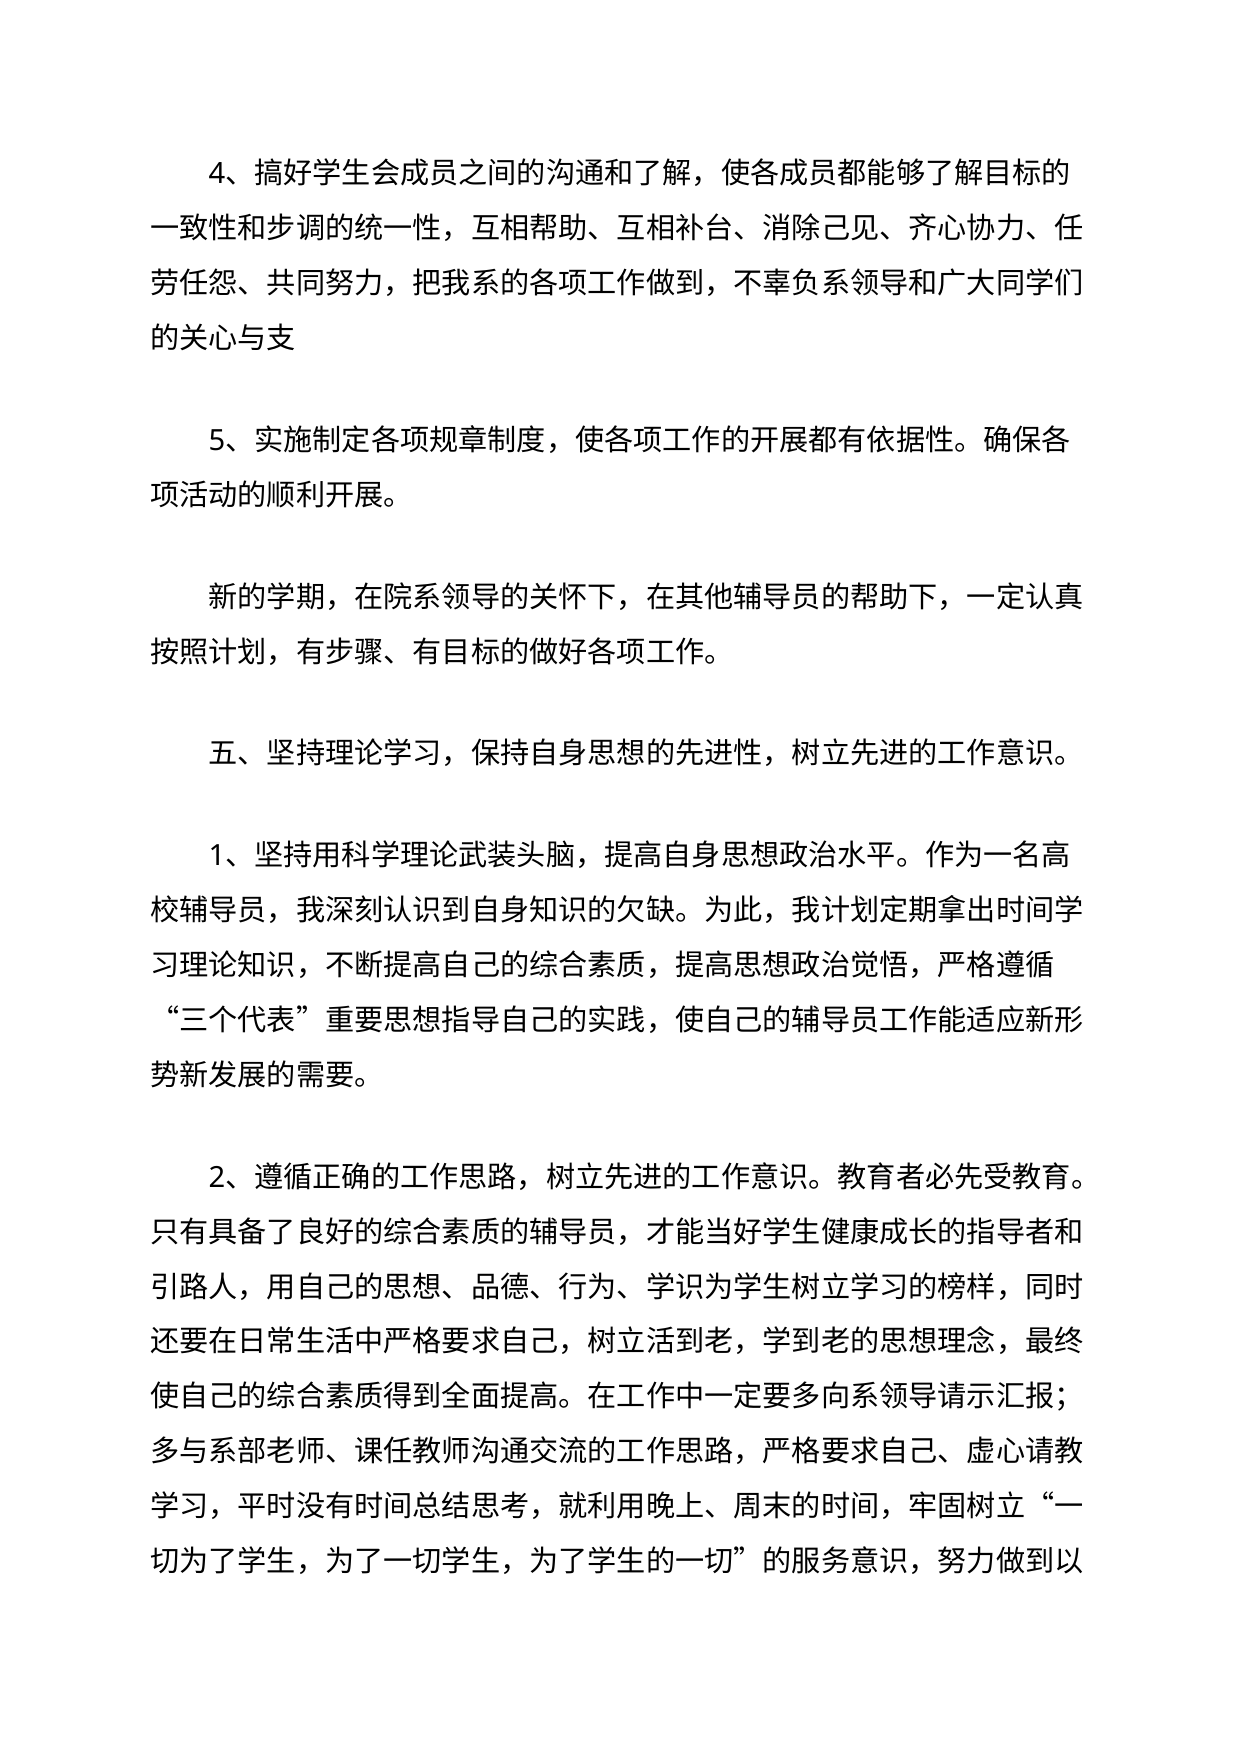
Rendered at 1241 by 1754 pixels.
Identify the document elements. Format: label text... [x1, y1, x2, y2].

text 4、搞好学生会成员之间的沟通和了解，使各成员都能够了解目标的一致性和步调的统一性，互相帮助、互相补台、消除己见、齐心协力、任劳任怨、共同努力，把我系的各项工作做到，不辜负系领导和广大同学们的关心与支 [150, 150, 1090, 357]
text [150, 1153, 1090, 1580]
text 五、坚持理论学习，保持自身思想的先进性，树立先进的工作意识。 [150, 730, 1090, 772]
text 1、坚持用科学理论武装头脑，提高自身思想政治水平。作为一名高校辅导员，我深刻认识到自身知识的欠缺。为此，我计划定期拿出时间学习理论知识，不断提高自己的综合素质，提高思想政治觉悟，严格遵循“三个代表”重要思想指导自己的实践，使自己的辅导员工作能适应新形势新发展的需要。 [150, 832, 1090, 1094]
text 5、实施制定各项规章制度，使各项工作的开展都有依据性。确保各项活动的顺利开展。 [150, 417, 1090, 514]
text 新的学期，在院系领导的关怀下，在其他辅导员的帮助下，一定认真按照计划，有步骤、有目标的做好各项工作。 [150, 573, 1090, 671]
